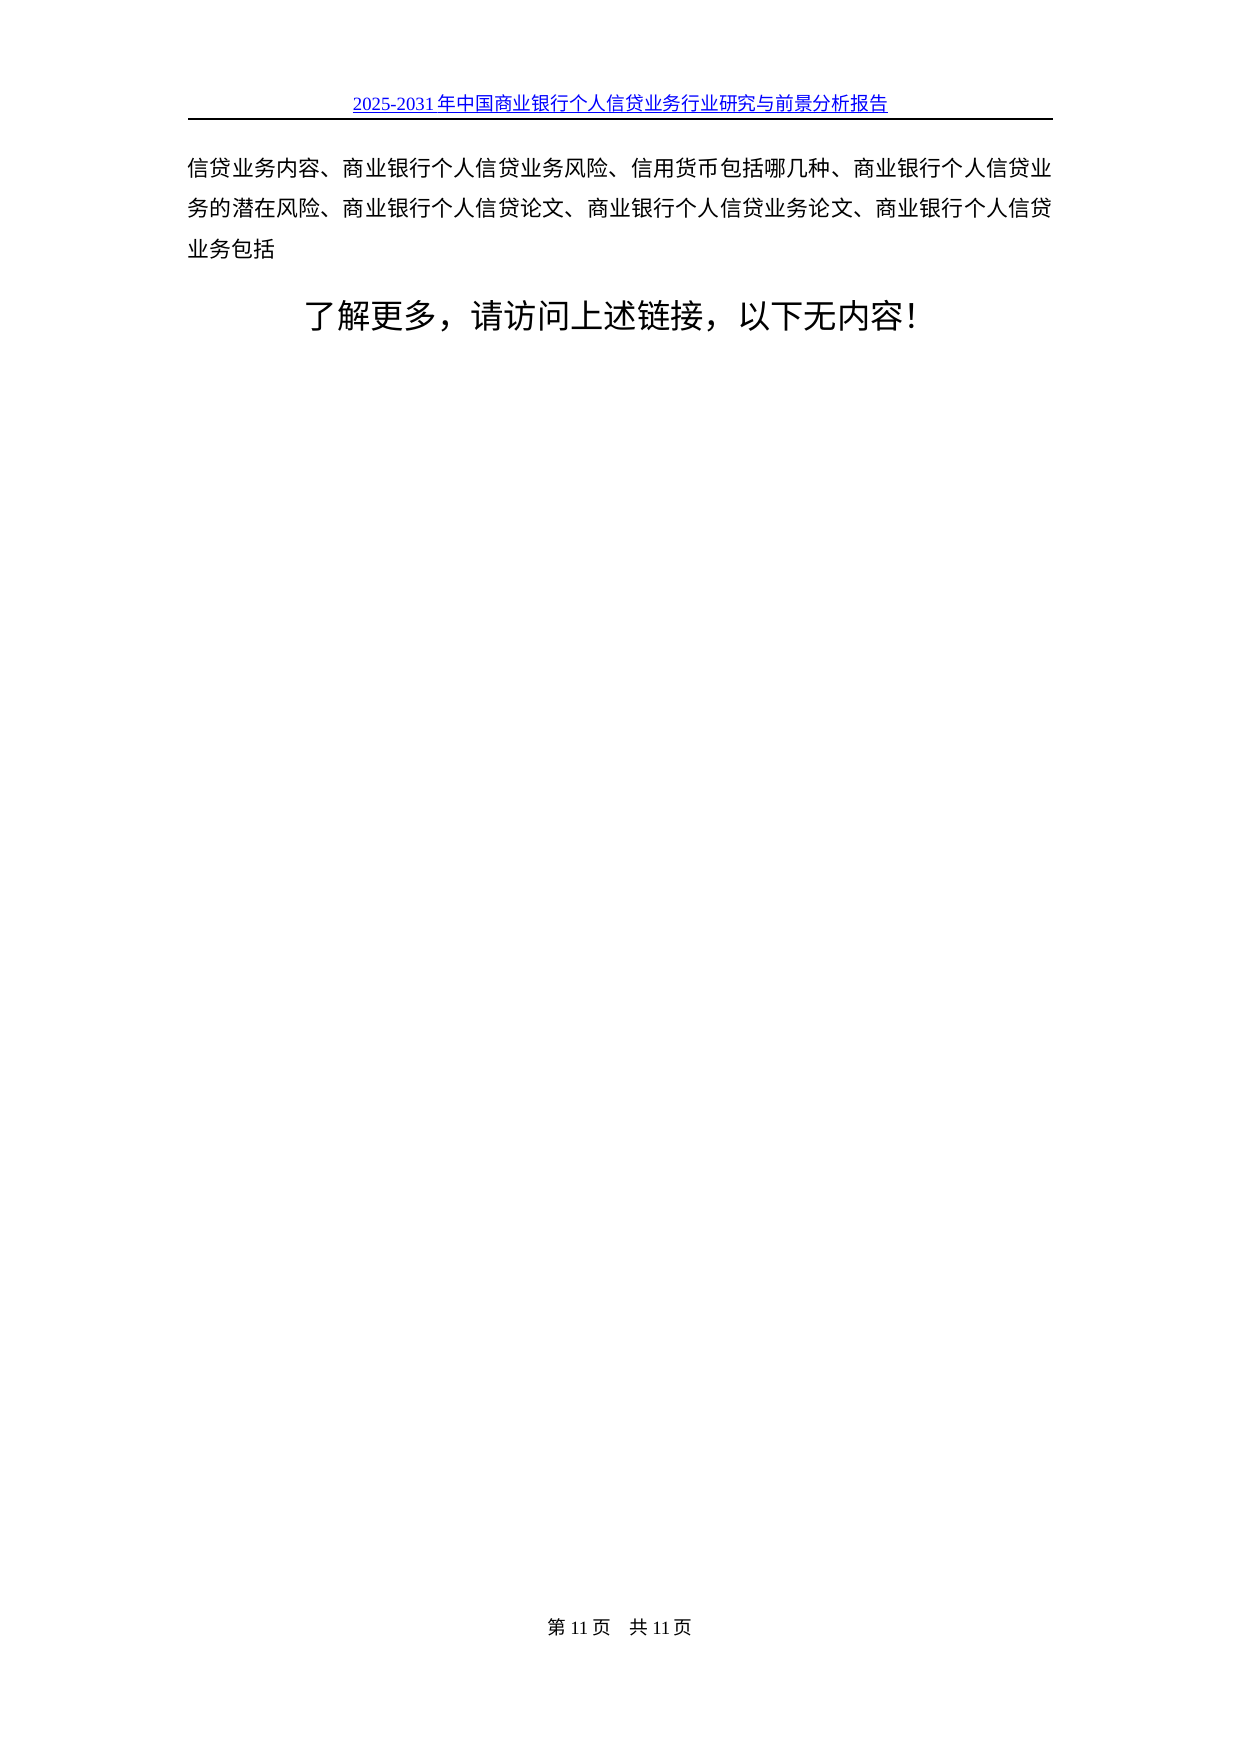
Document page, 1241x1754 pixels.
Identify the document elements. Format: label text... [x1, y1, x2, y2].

title 了解更多，请访问上述链接，以下无内容！ [187, 282, 1053, 347]
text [187, 150, 1053, 264]
